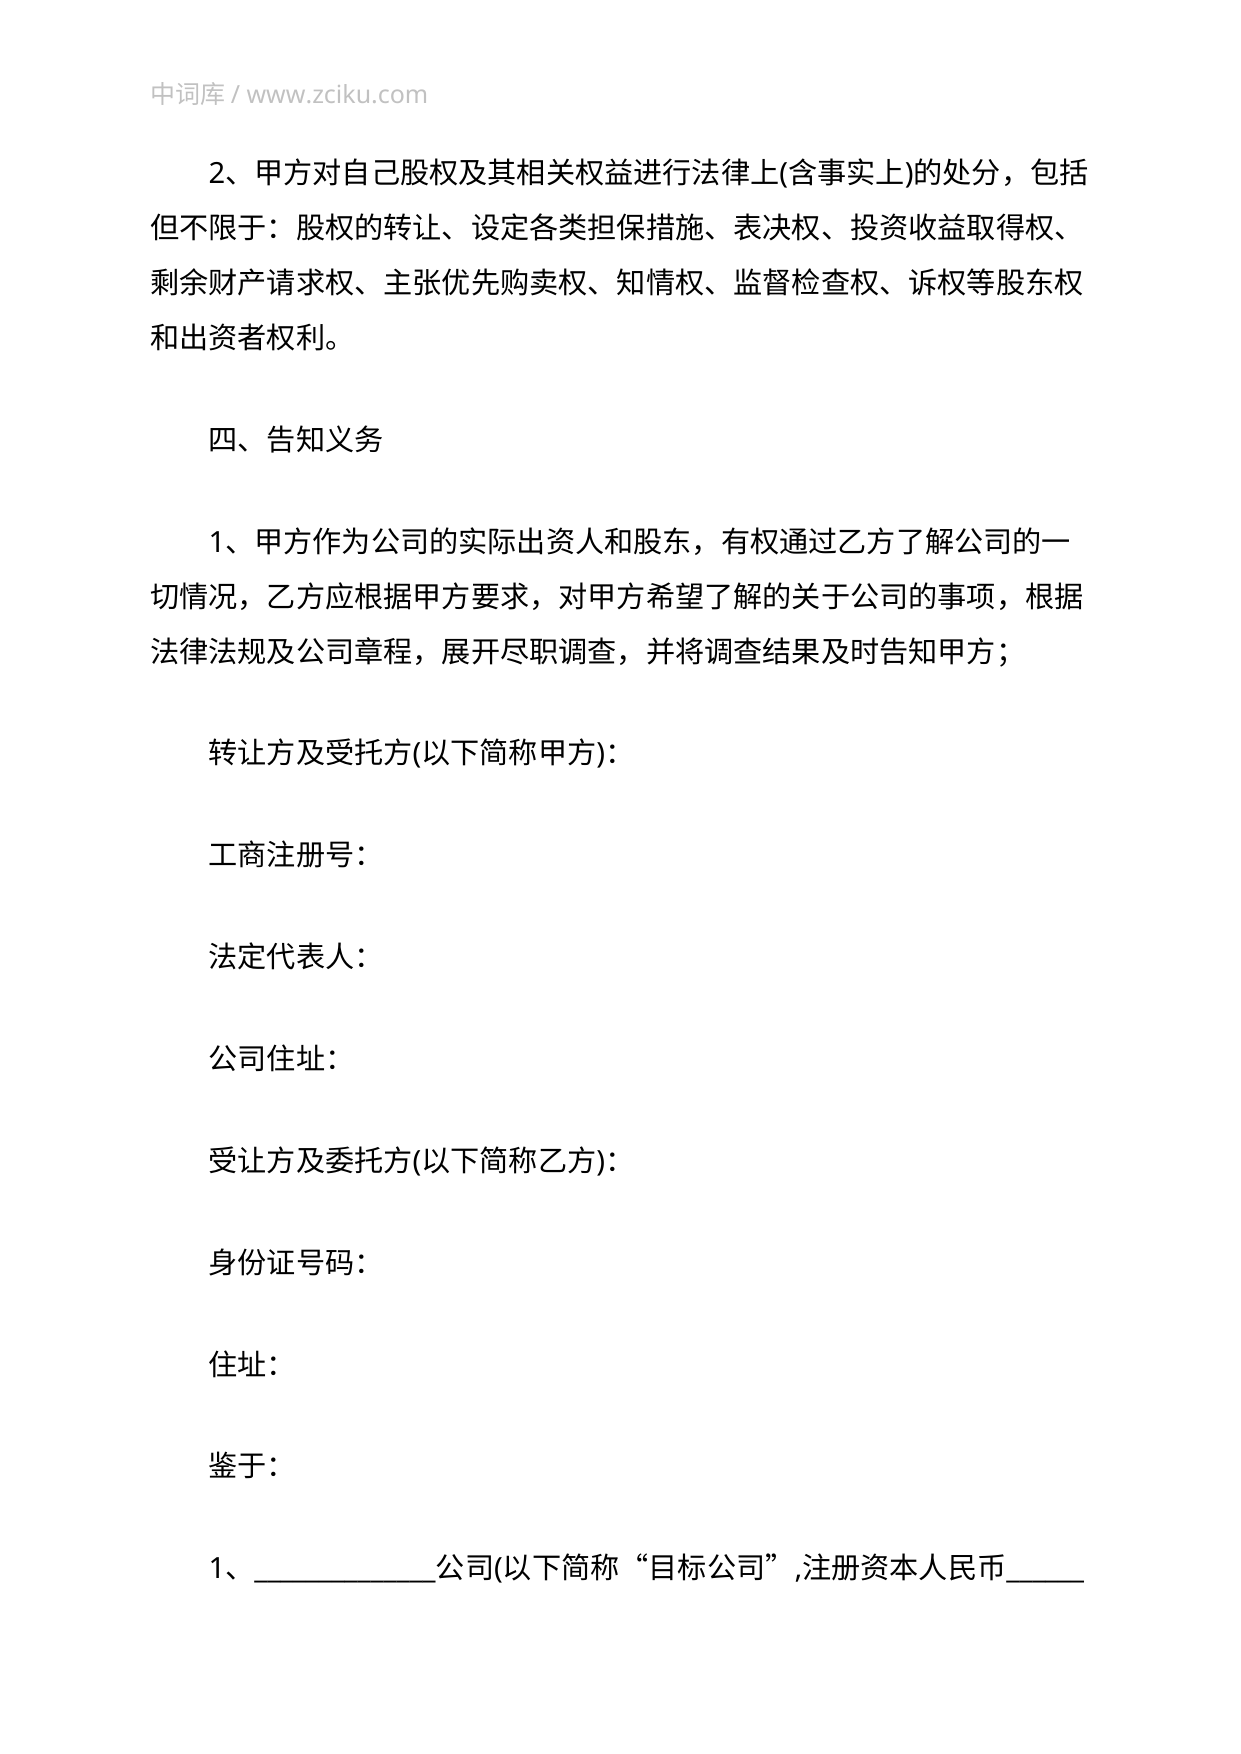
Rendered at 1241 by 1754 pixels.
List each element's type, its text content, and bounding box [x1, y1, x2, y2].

text 法定代表人： [150, 934, 1090, 976]
text 公司住址： [150, 1036, 1090, 1078]
text 1、甲方作为公司的实际出资人和股东，有权通过乙方了解公司的一切情况，乙方应根据甲方要求，对甲方希望了解的关于公司的事项，根据法律法规及公司章程，展开尽职调查，并将调查结果及时告知甲方； [150, 518, 1090, 671]
text 鉴于： [150, 1443, 1090, 1485]
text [150, 1544, 1090, 1587]
text 受让方及委托方(以下简称乙方)： [150, 1137, 1090, 1180]
text 工商注册号： [150, 832, 1090, 874]
text 住址： [150, 1341, 1090, 1383]
text 四、告知义务 [150, 417, 1090, 459]
text 2、甲方对自己股权及其相关权益进行法律上(含事实上)的处分，包括但不限于：股权的转让、设定各类担保措施、表决权、投资收益取得权、剩余财产请求权、主张优先购卖权、知情权、监督检查权、诉权等股东权和出资者权利。 [150, 150, 1090, 357]
text 身份证号码： [150, 1239, 1090, 1282]
text 转让方及受托方(以下简称甲方)： [150, 730, 1090, 772]
